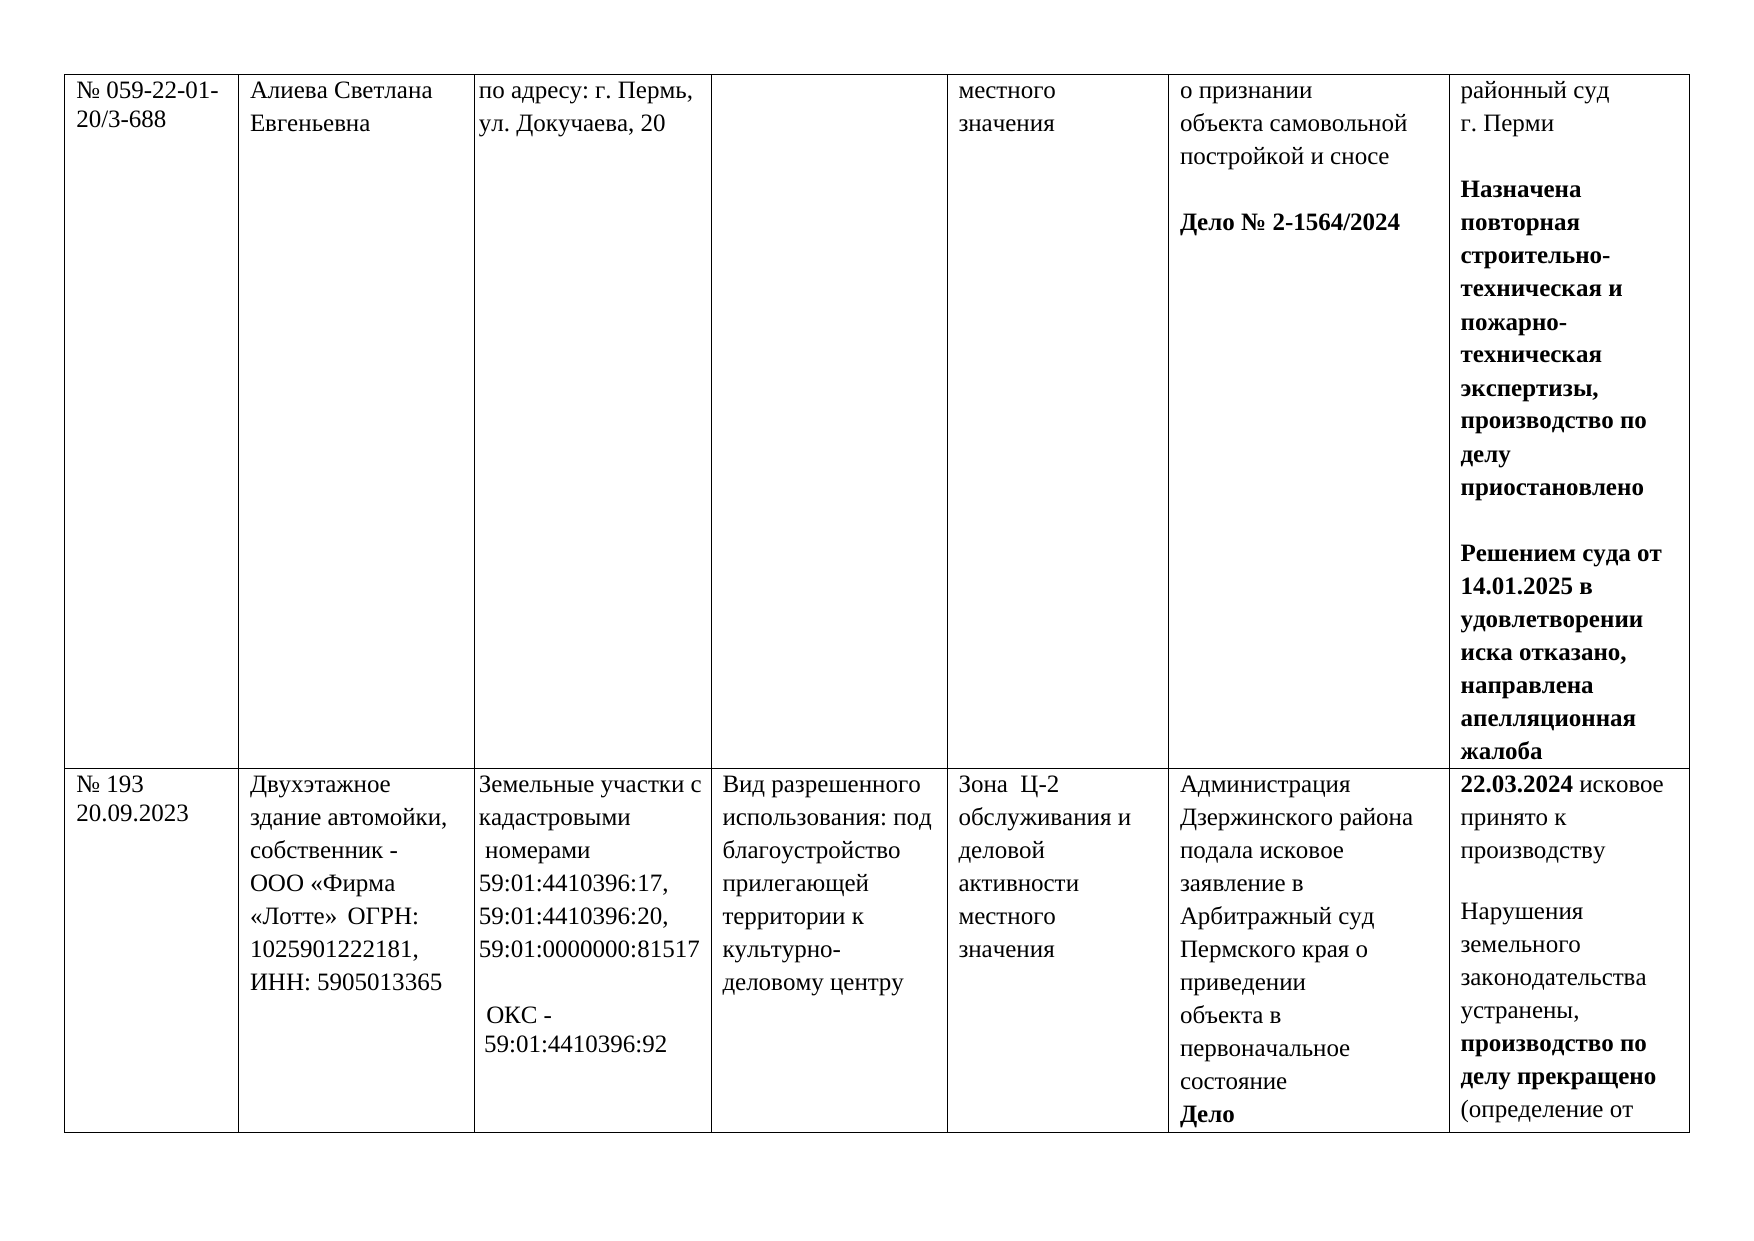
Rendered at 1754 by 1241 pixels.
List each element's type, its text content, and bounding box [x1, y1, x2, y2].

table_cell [1450, 75, 1689, 768]
table_cell № 193 20.09.2023 [65, 769, 238, 1132]
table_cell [1450, 769, 1689, 1132]
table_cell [712, 769, 947, 1132]
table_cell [948, 769, 1168, 1132]
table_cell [475, 769, 711, 1132]
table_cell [1169, 769, 1449, 1132]
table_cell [712, 75, 947, 768]
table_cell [239, 769, 474, 1132]
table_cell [239, 75, 474, 768]
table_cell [1169, 75, 1449, 768]
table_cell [65, 75, 238, 768]
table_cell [475, 75, 711, 768]
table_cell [948, 75, 1168, 768]
